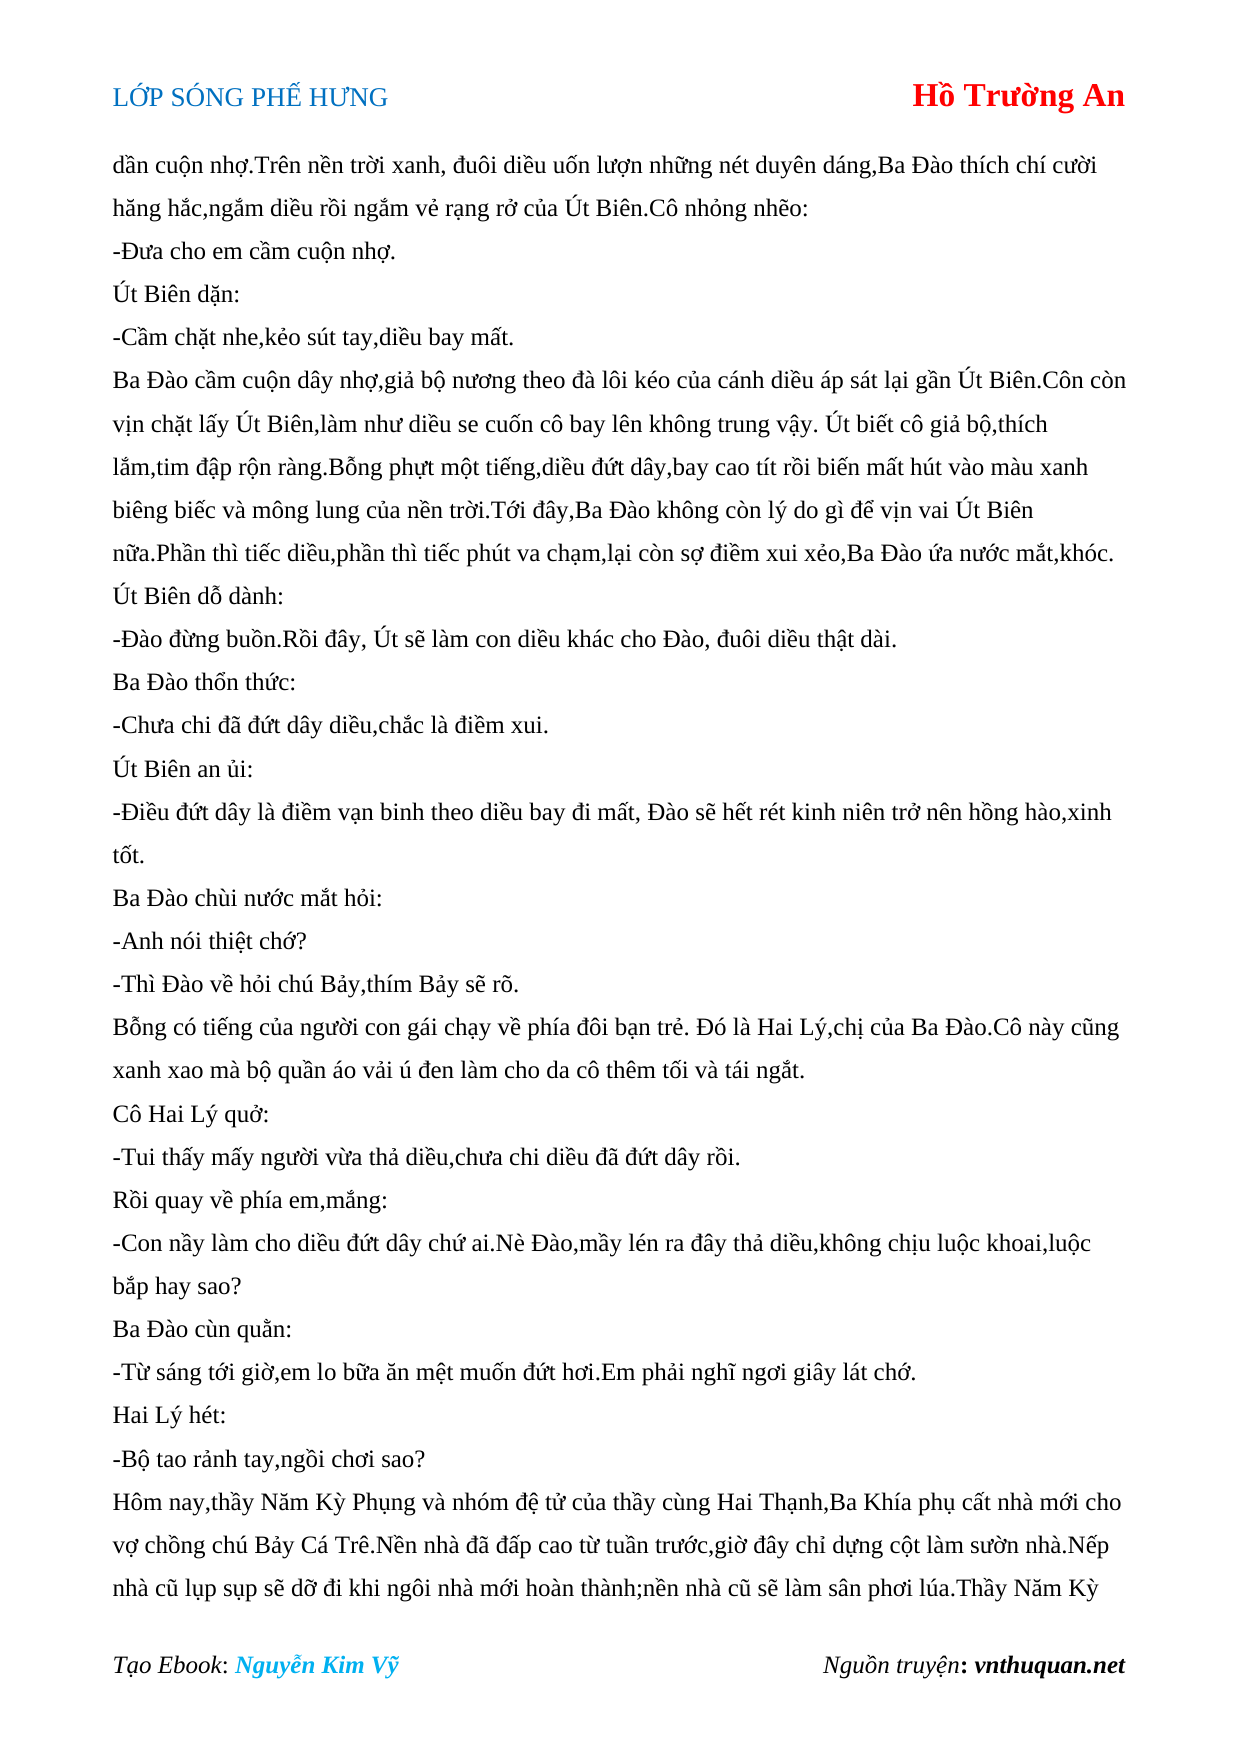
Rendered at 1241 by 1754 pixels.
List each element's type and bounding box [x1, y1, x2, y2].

text [112, 150, 1128, 1602]
